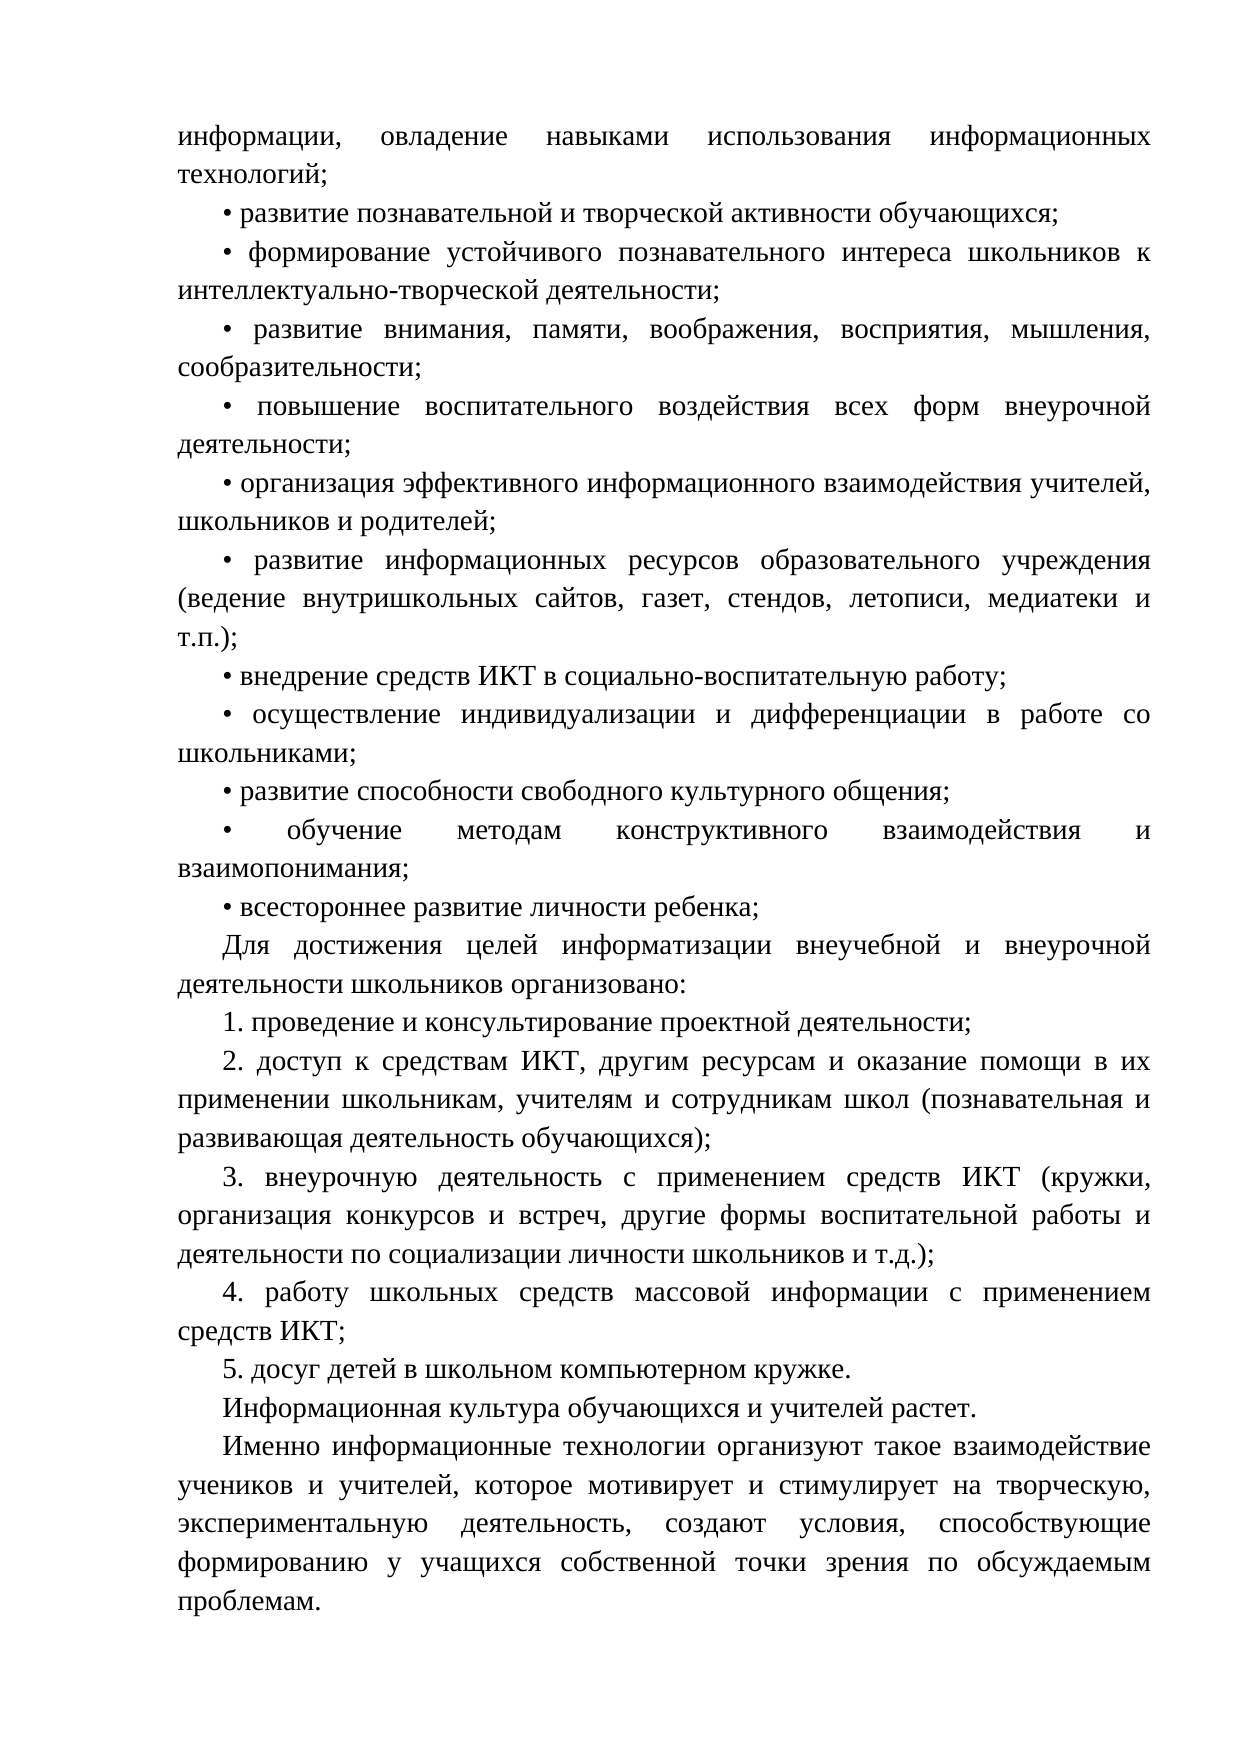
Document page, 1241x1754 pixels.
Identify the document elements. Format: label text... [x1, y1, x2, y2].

text • осуществление индивидуализации и дифференциации в работе со школьниками; [177, 696, 1152, 768]
text • повышение воспитательного воздействия всех форм внеурочной деятельности; [177, 388, 1152, 460]
text 4. работу школьных средств массовой информации с применением средств ИКТ; [177, 1274, 1152, 1346]
text • развитие познавательной и творческой активности обучающихся; [177, 195, 1152, 229]
text • всестороннее развитие личности ребенка; [177, 889, 1152, 922]
text Именно информационные технологии организуют такое взаимодействие учеников и учителей, которое мотивирует и стимулирует на творческую, экспериментальную деятельность, создают условия, способствующие формированию у учащихся собственной точки зрения по обсуждаемым проблемам. [177, 1428, 1152, 1616]
text • развитие внимания, памяти, воображения, восприятия, мышления, сообразительности; [177, 311, 1152, 383]
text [177, 118, 1152, 190]
text • развитие способности свободного культурного общения; [177, 773, 1152, 807]
text Информационная культура обучающихся и учителей растет. [177, 1390, 1152, 1423]
text 1. проведение и консультирование проектной деятельности; [177, 1004, 1152, 1038]
text • обучение методам конструктивного взаимодействия и взаимопонимания; [177, 812, 1152, 884]
text • организация эффективного информационного взаимодействия учителей, школьников и родителей; [177, 465, 1152, 537]
text • формирование устойчивого познавательного интереса школьников к интеллектуально-творческой деятельности; [177, 234, 1152, 306]
text • развитие информационных ресурсов образовательного учреждения (ведение внутришкольных сайтов, газет, стендов, летописи, медиатеки и т.п.); [177, 542, 1152, 653]
text • внедрение средств ИКТ в социально-воспитательную работу; [177, 658, 1152, 691]
text 2. доступ к средствам ИКТ, другим ресурсам и оказание помощи в их применении школьникам, учителям и сотрудникам школ (познавательная и развивающая деятельность обучающихся); [177, 1043, 1152, 1154]
text 5. досуг детей в школьном компьютерном кружке. [177, 1351, 1152, 1385]
text Для достижения целей информатизации внеучебной и внеурочной деятельности школьников организовано: [177, 927, 1152, 999]
text 3. внеурочную деятельность с применением средств ИКТ (кружки, организация конкурсов и встреч, другие формы воспитательной работы и деятельности по социализации личности школьников и т.д.); [177, 1159, 1152, 1269]
